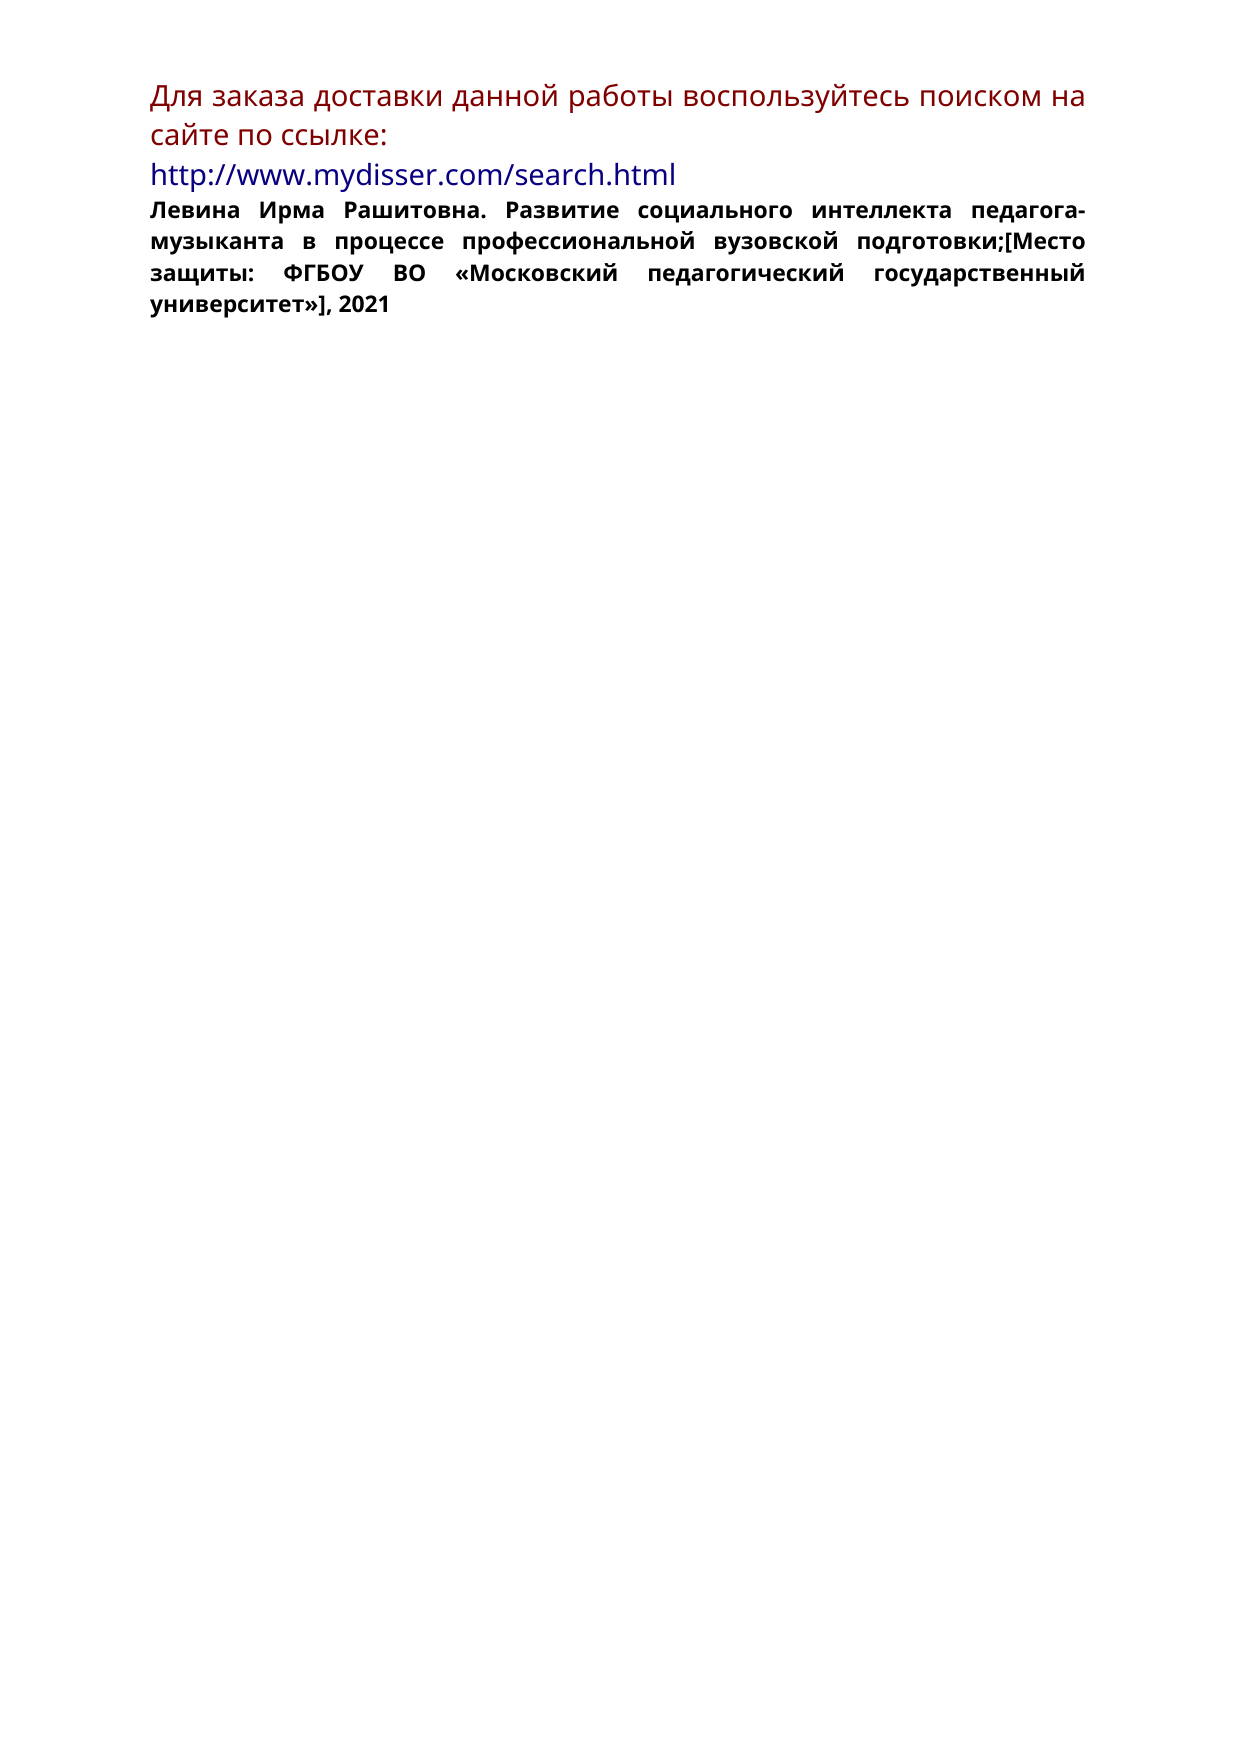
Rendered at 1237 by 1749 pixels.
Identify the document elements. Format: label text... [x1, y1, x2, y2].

text Левина Ирма Рашитовна. Развитие социального интеллекта педагога-музыканта в процессе профессиональной вузовской подготовки;[Место защиты: ФГБОУ ВО «Московский педагогический государственный университет»], 2021 [150, 194, 1086, 319]
